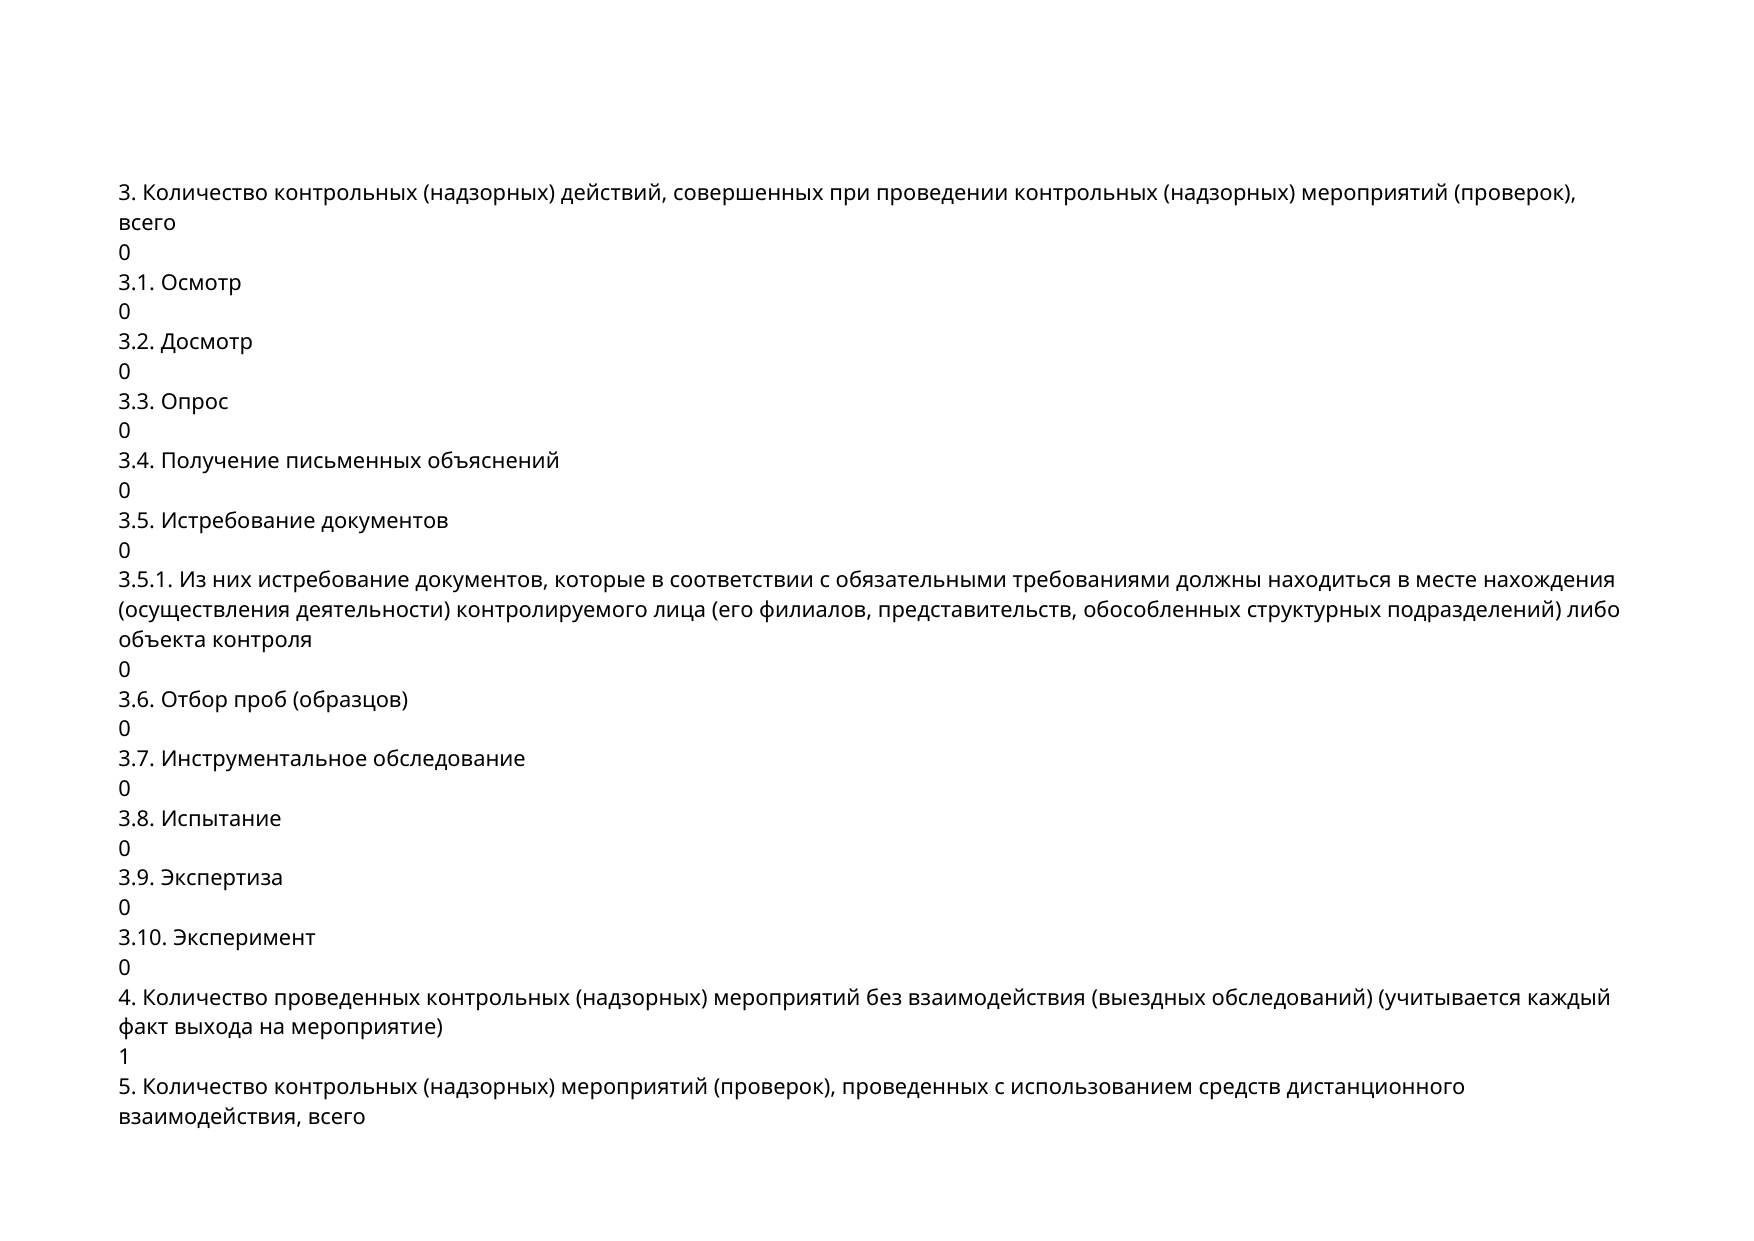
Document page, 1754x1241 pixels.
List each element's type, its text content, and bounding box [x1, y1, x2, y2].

text 0 [118, 237, 1636, 267]
text 0 [118, 833, 1636, 862]
text 0 [118, 952, 1636, 982]
text 3.7. Инструментальное обследование [118, 743, 1636, 773]
text 0 [118, 713, 1636, 743]
text 3.8. Испытание [118, 803, 1636, 833]
text 3.5.1. Из них истребование документов, которые в соответствии с обязательными требованиями должны находиться в месте нахождения (осуществления деятельности) контролируемого лица (его филиалов, представительств, обособленных структурных подразделений) либо объекта контроля [118, 564, 1636, 654]
text 3.6. Отбор проб (образцов) [118, 684, 1636, 713]
text 3.10. Эксперимент [118, 922, 1636, 952]
text 0 [118, 535, 1636, 564]
text 3.4. Получение письменных объяснений [118, 445, 1636, 475]
text 0 [118, 892, 1636, 922]
text 3.1. Осмотр [118, 267, 1636, 296]
text 3.5. Истребование документов [118, 505, 1636, 535]
text 3.2. Досмотр [118, 326, 1636, 356]
text 3.3. Опрос [118, 386, 1636, 416]
text 5. Количество контрольных (надзорных) мероприятий (проверок), проведенных с использованием средств дистанционного взаимодействия, всего [118, 1071, 1636, 1131]
text 4. Количество проведенных контрольных (надзорных) мероприятий без взаимодействия (выездных обследований) (учитывается каждый факт выхода на мероприятие) [118, 982, 1636, 1041]
text 0 [118, 416, 1636, 445]
text 1 [118, 1041, 1636, 1071]
text 3. Количество контрольных (надзорных) действий, совершенных при проведении контрольных (надзорных) мероприятий (проверок), всего [118, 177, 1636, 237]
text 0 [118, 475, 1636, 505]
text 0 [118, 654, 1636, 684]
text 3.9. Экспертиза [118, 862, 1636, 892]
text 0 [118, 356, 1636, 386]
text 0 [118, 296, 1636, 326]
text 0 [118, 773, 1636, 803]
